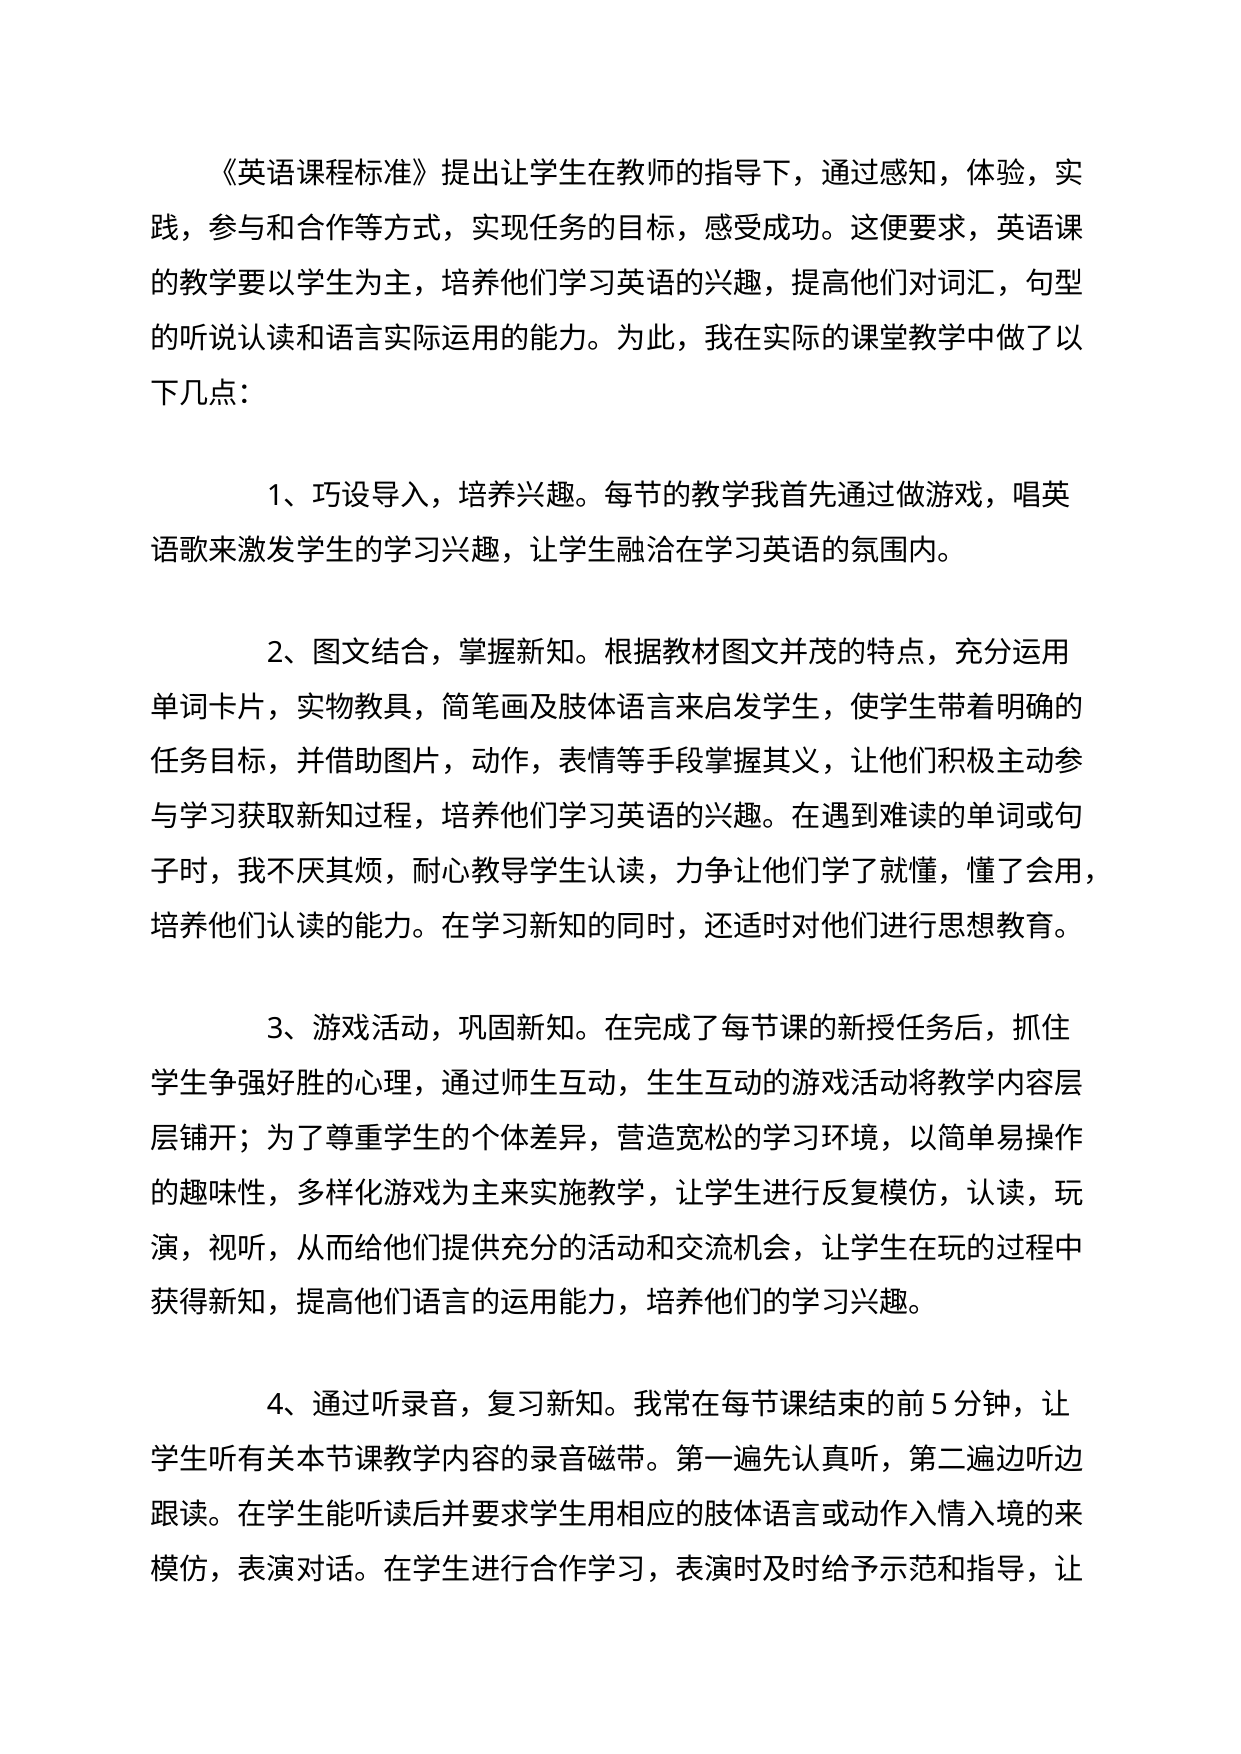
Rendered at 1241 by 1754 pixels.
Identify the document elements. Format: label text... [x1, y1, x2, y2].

text 2、图文结合，掌握新知。根据教材图文并茂的特点，充分运用单词卡片，实物教具，简笔画及肢体语言来启发学生，使学生带着明确的任务目标，并借助图片，动作，表情等手段掌握其义，让他们积极主动参与学习获取新知过程，培养他们学习英语的兴趣。在遇到难读的单词或句子时，我不厌其烦，耐心教导学生认读，力争让他们学了就懂，懂了会用，培养他们认读的能力。在学习新知的同时，还适时对他们进行思想教育。 [150, 628, 1090, 945]
text 《英语课程标准》提出让学生在教师的指导下，通过感知，体验，实践，参与和合作等方式，实现任务的目标，感受成功。这便要求，英语课的教学要以学生为主，培养他们学习英语的兴趣，提高他们对词汇，句型的听说认读和语言实际运用的能力。为此，我在实际的课堂教学中做了以下几点： [150, 150, 1090, 412]
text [150, 1381, 1090, 1588]
text 1、巧设导入，培养兴趣。每节的教学我首先通过做游戏，唱英语歌来激发学生的学习兴趣，让学生融洽在学习英语的氛围内。 [150, 471, 1090, 569]
text 3、游戏活动，巩固新知。在完成了每节课的新授任务后，抓住学生争强好胜的心理，通过师生互动，生生互动的游戏活动将教学内容层层铺开；为了尊重学生的个体差异，营造宽松的学习环境，以简单易操作的趣味性，多样化游戏为主来实施教学，让学生进行反复模仿，认读，玩演，视听，从而给他们提供充分的活动和交流机会，让学生在玩的过程中获得新知，提高他们语言的运用能力，培养他们的学习兴趣。 [150, 1004, 1090, 1321]
